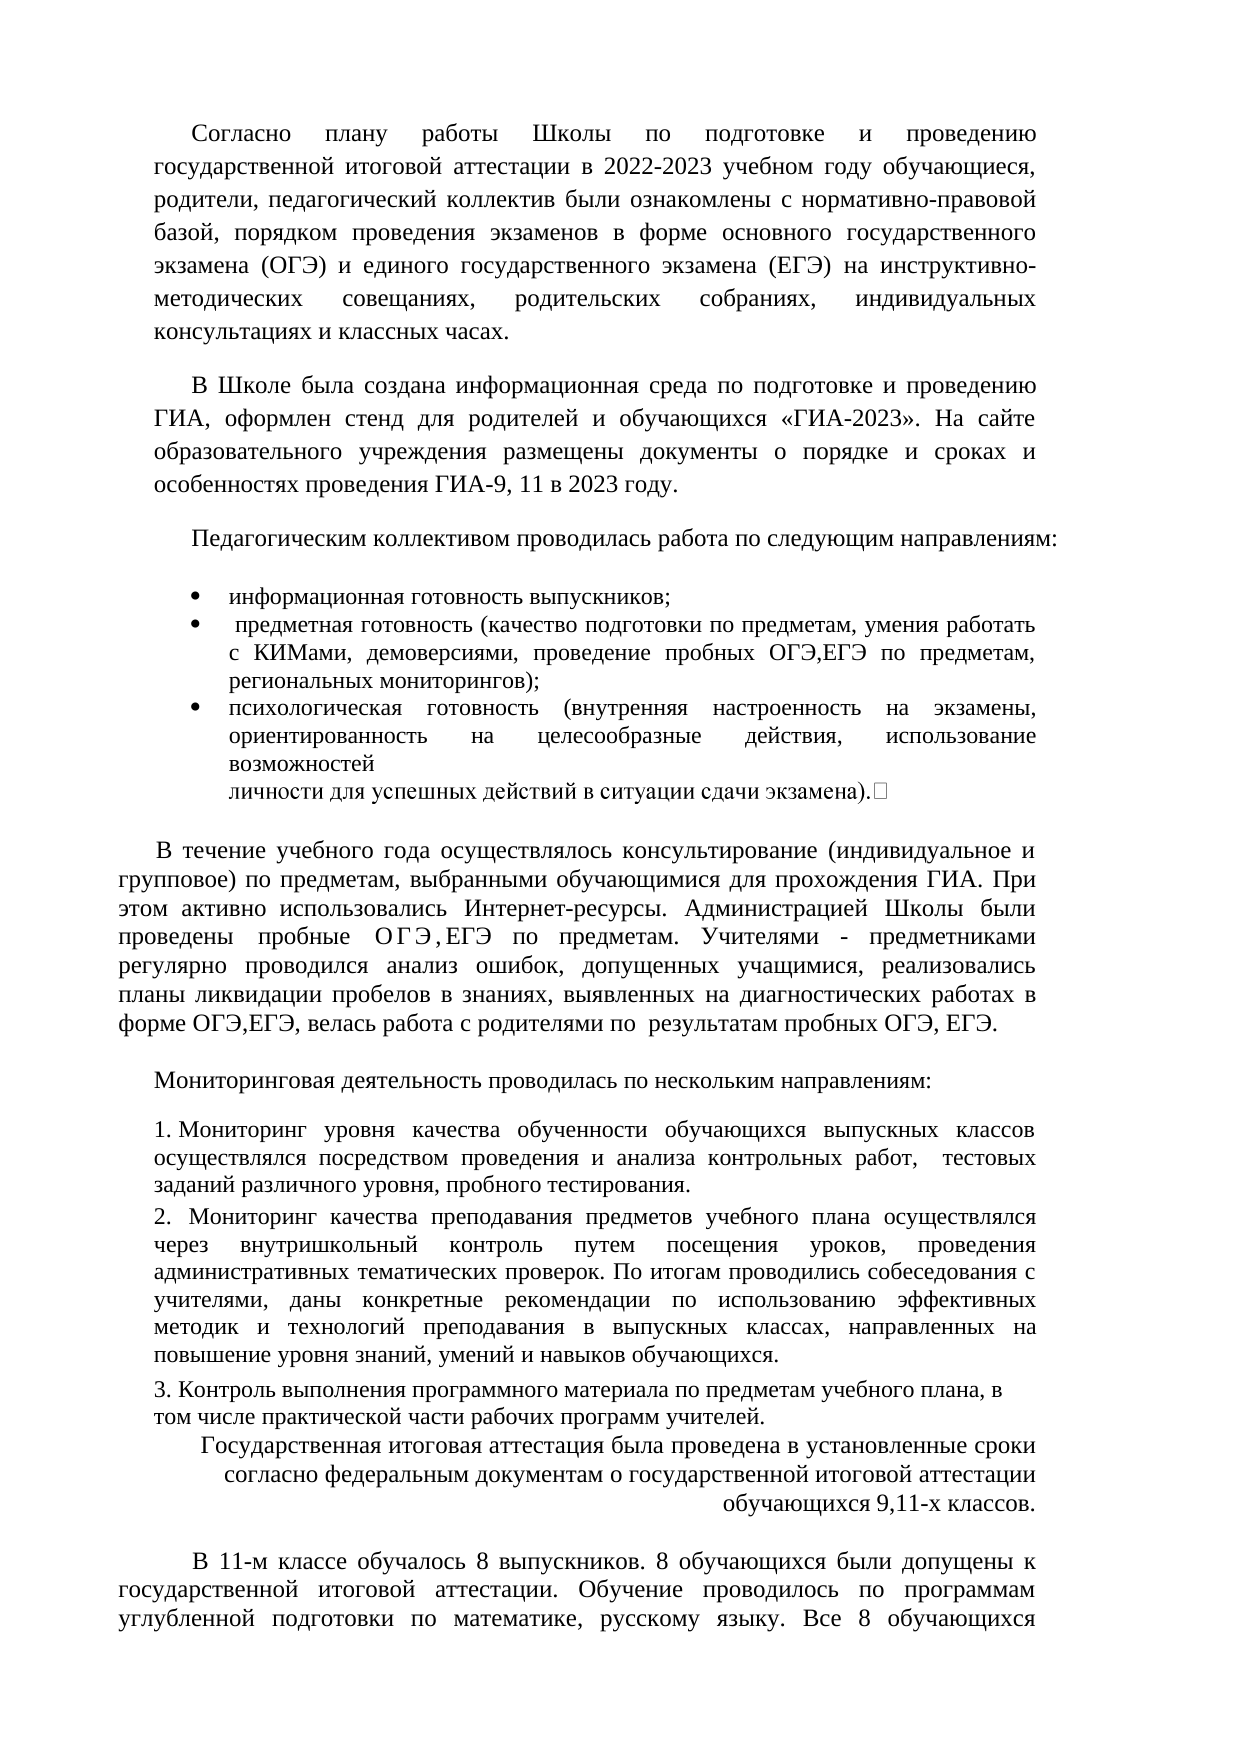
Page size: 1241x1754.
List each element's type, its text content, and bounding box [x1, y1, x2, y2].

text В течение учебного года осуществлялось консультирование (индивидуальное и групповое) по предметам, выбранными обучающимися для прохождения ГИА. При этом активно использовались Интернет-ресурсы. Администрацией Школы были проведены пробные ОГЭ,ЕГЭ по предметам. Учителями - предметниками регулярно проводился анализ ошибок, допущенных учащимися, реализовались планы ликвидации пробелов в знаниях, выявленных на диагностических работах в форме ОГЭ,ЕГЭ, велась работа с родителями по результатам пробных ОГЭ, ЕГЭ. [118, 835, 1036, 1036]
text Государственная итоговая аттестация была проведена в установленные сроки согласно федеральным документам о государственной итоговой аттестации обучающихся 9,11-х классов. [118, 1430, 1036, 1516]
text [118, 1546, 1036, 1632]
picture [228, 776, 901, 804]
text В Школе была создана информационная среда по подготовке и проведению ГИА, оформлен стенд для родителей и обучающихся «ГИА-2023». На сайте образовательного учреждения размещены документы о порядке и сроках и особенностях проведения ГИА-9, 11 в 2023 году. [154, 370, 1036, 498]
list предметная готовность (качество подготовки по предметам, умения работать с КИМами, демоверсиями, проведение пробных ОГЭ,ЕГЭ по предметам, региональных мониторингов); [191, 611, 1036, 693]
text Мониторинговая деятельность проводилась по нескольким направлениям: [154, 1066, 1122, 1094]
list Мониторинг уровня качества обученности обучающихся выпускных классов осуществлялся посредством проведения и анализа контрольных работ, тестовых заданий различного уровня, пробного тестирования. [154, 1115, 1036, 1198]
text Согласно плану работы Школы по подготовке и проведению государственной итоговой аттестации в 2022-2023 учебном году обучающиеся, родители, педагогический коллектив были ознакомлены с нормативно-правовой базой, порядком проведения экзаменов в форме основного государственного экзамена (ОГЭ) и единого государственного экзамена (ЕГЭ) на инструктивно- методических совещаниях, родительских собраниях, индивидуальных консультациях и классных часах. [154, 118, 1036, 345]
list информационная готовность выпускников; [191, 581, 1122, 611]
list Мониторинг качества преподавания предметов учебного плана осуществлялся через внутришкольный контроль путем посещения уроков, проведения административных тематических проверок. По итогам проводились собеседования с учителями, даны конкретные рекомендации по использованию эффективных методик и технологий преподавания в выпускных классах, направленных на повышение уровня знаний, умений и навыков обучающихся. [154, 1202, 1036, 1368]
list психологическая готовность (внутренняя настроенность на экзамены, ориентированность на целесообразные действия, использование возможностей [191, 693, 1036, 776]
text Педагогическим коллективом проводилась работа по следующим направлениям: [191, 523, 1122, 552]
list Контроль выполнения программного материала по предметам учебного плана, в том числе практической части рабочих программ учителей. [154, 1375, 1018, 1430]
